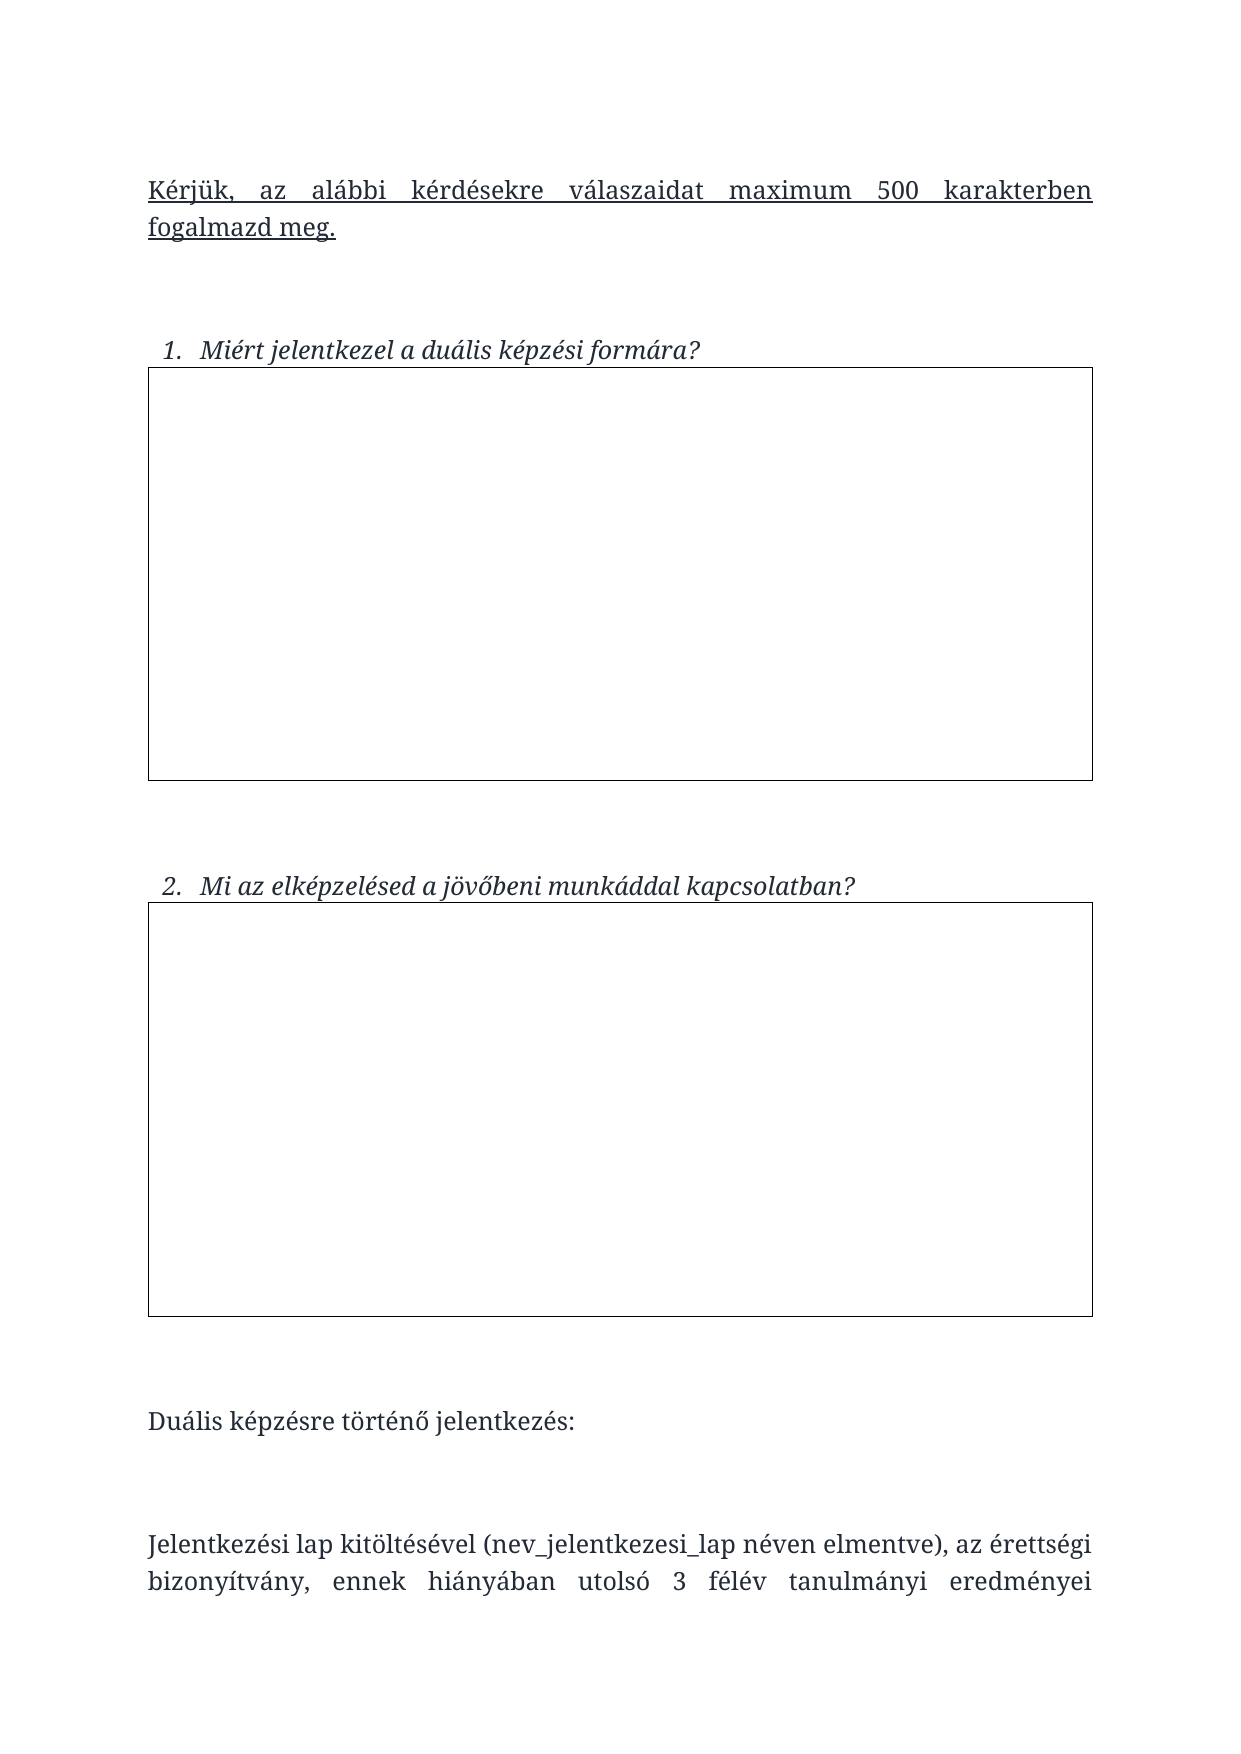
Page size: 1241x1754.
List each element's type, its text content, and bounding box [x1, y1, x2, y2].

table_header [149, 903, 1092, 1316]
text Kérjük, az alábbi kérdésekre válaszaidat maximum 500 karakterben fogalmazd meg. [148, 203, 1093, 243]
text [148, 1527, 1093, 1598]
text Kérjük, az alábbi kérdésekre válaszaidat maximum 500 karakterben fogalmazd meg. [148, 173, 1093, 201]
text Duális képzésre történő jelentkezés: [148, 1403, 1093, 1438]
list Mi az elképzelésed a jövőbeni munkáddal kapcsolatban? [162, 868, 1093, 902]
table_header [149, 368, 1092, 780]
list Miért jelentkezel a duális képzési formára? [162, 333, 1093, 367]
